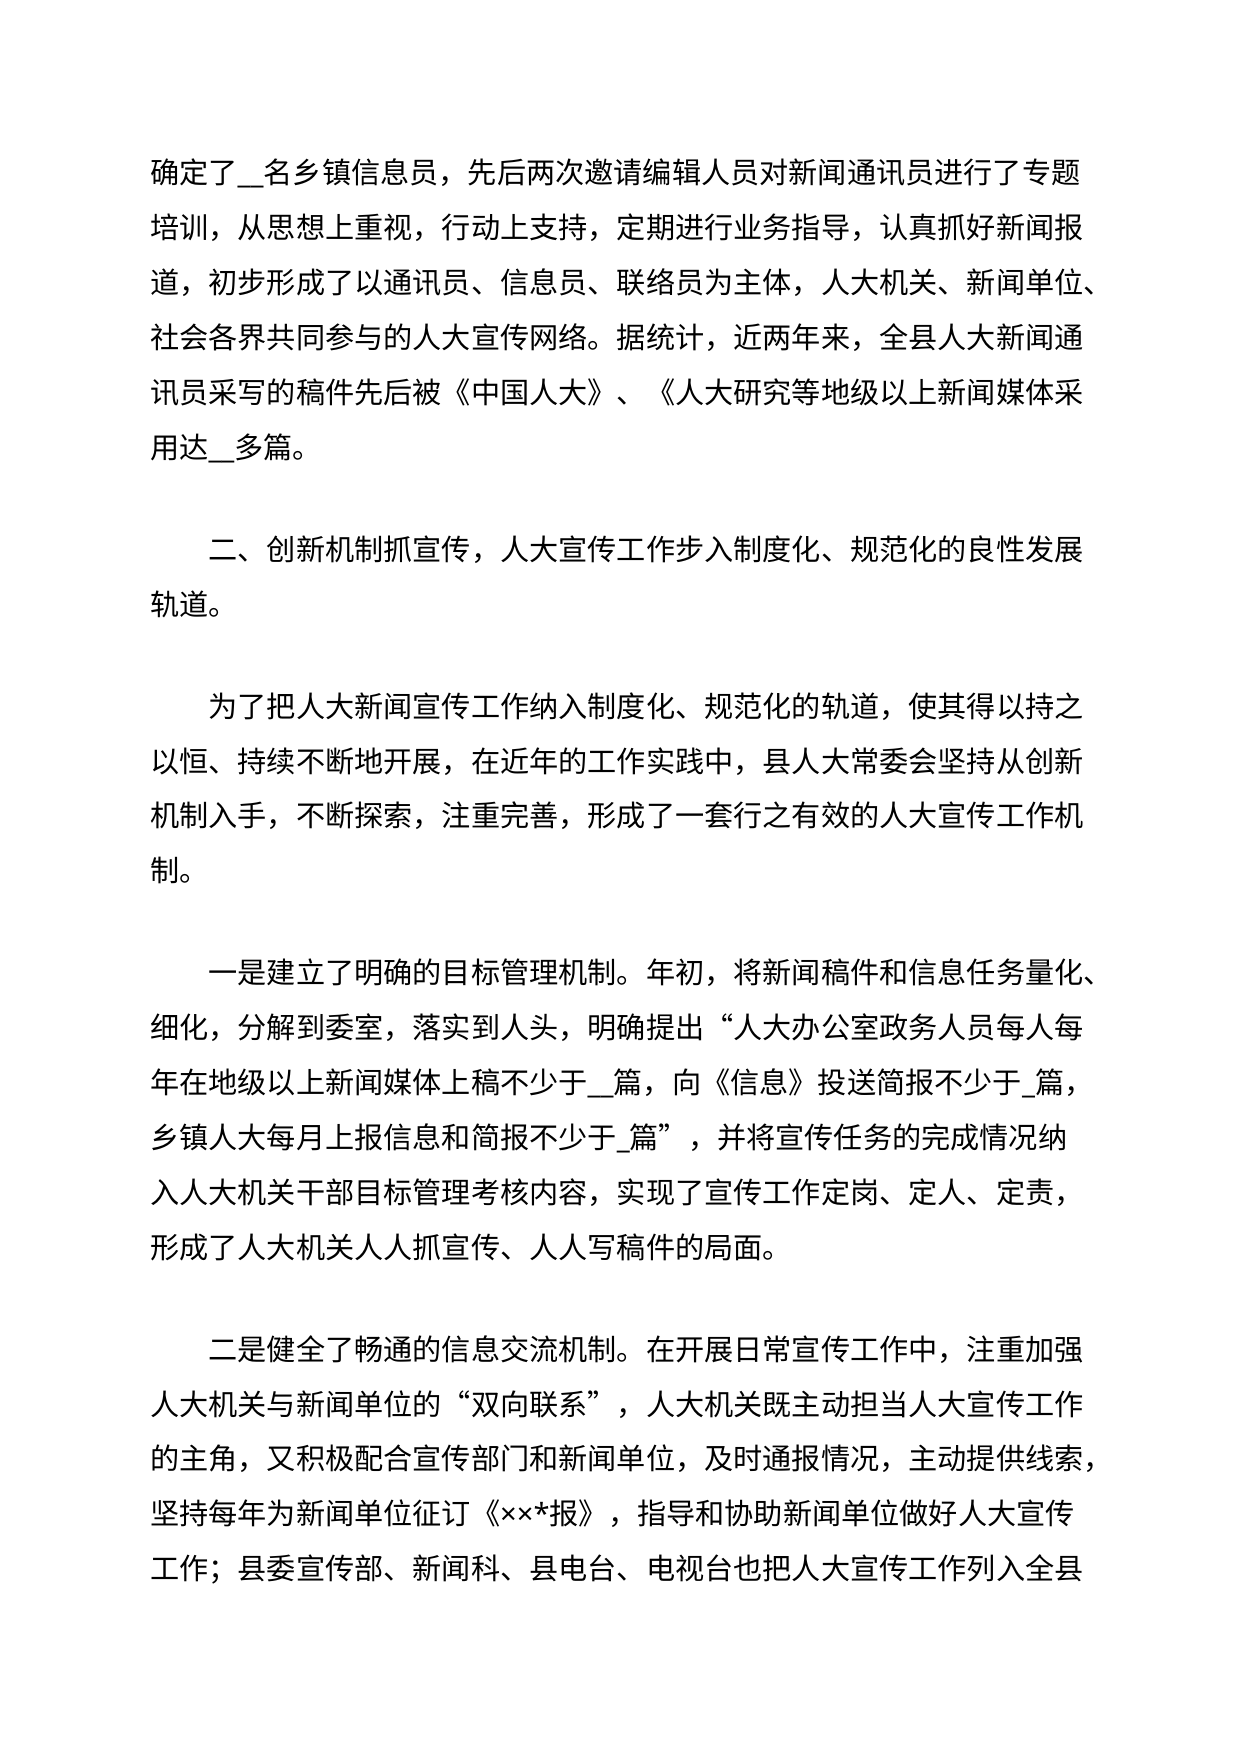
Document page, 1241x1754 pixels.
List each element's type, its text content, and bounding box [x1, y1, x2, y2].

text 一是建立了明确的目标管理机制。年初，将新闻稿件和信息任务量化、细化，分解到委室，落实到人头，明确提出“人大办公室政务人员每人每年在地级以上新闻媒体上稿不少于__篇，向《信息》投送简报不少于_篇，乡镇人大每月上报信息和简报不少于_篇”，并将宣传任务的完成情况纳入人大机关干部目标管理考核内容，实现了宣传工作定岗、定人、定责，形成了人大机关人人抓宣传、人人写稿件的局面。 [150, 950, 1090, 1267]
text 为了把人大新闻宣传工作纳入制度化、规范化的轨道，使其得以持之以恒、持续不断地开展，在近年的工作实践中，县人大常委会坚持从创新机制入手，不断探索，注重完善，形成了一套行之有效的人大宣传工作机制。 [150, 683, 1090, 890]
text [150, 150, 1090, 467]
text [150, 1326, 1090, 1588]
text 二、创新机制抓宣传，人大宣传工作步入制度化、规范化的良性发展轨道。 [150, 527, 1090, 624]
